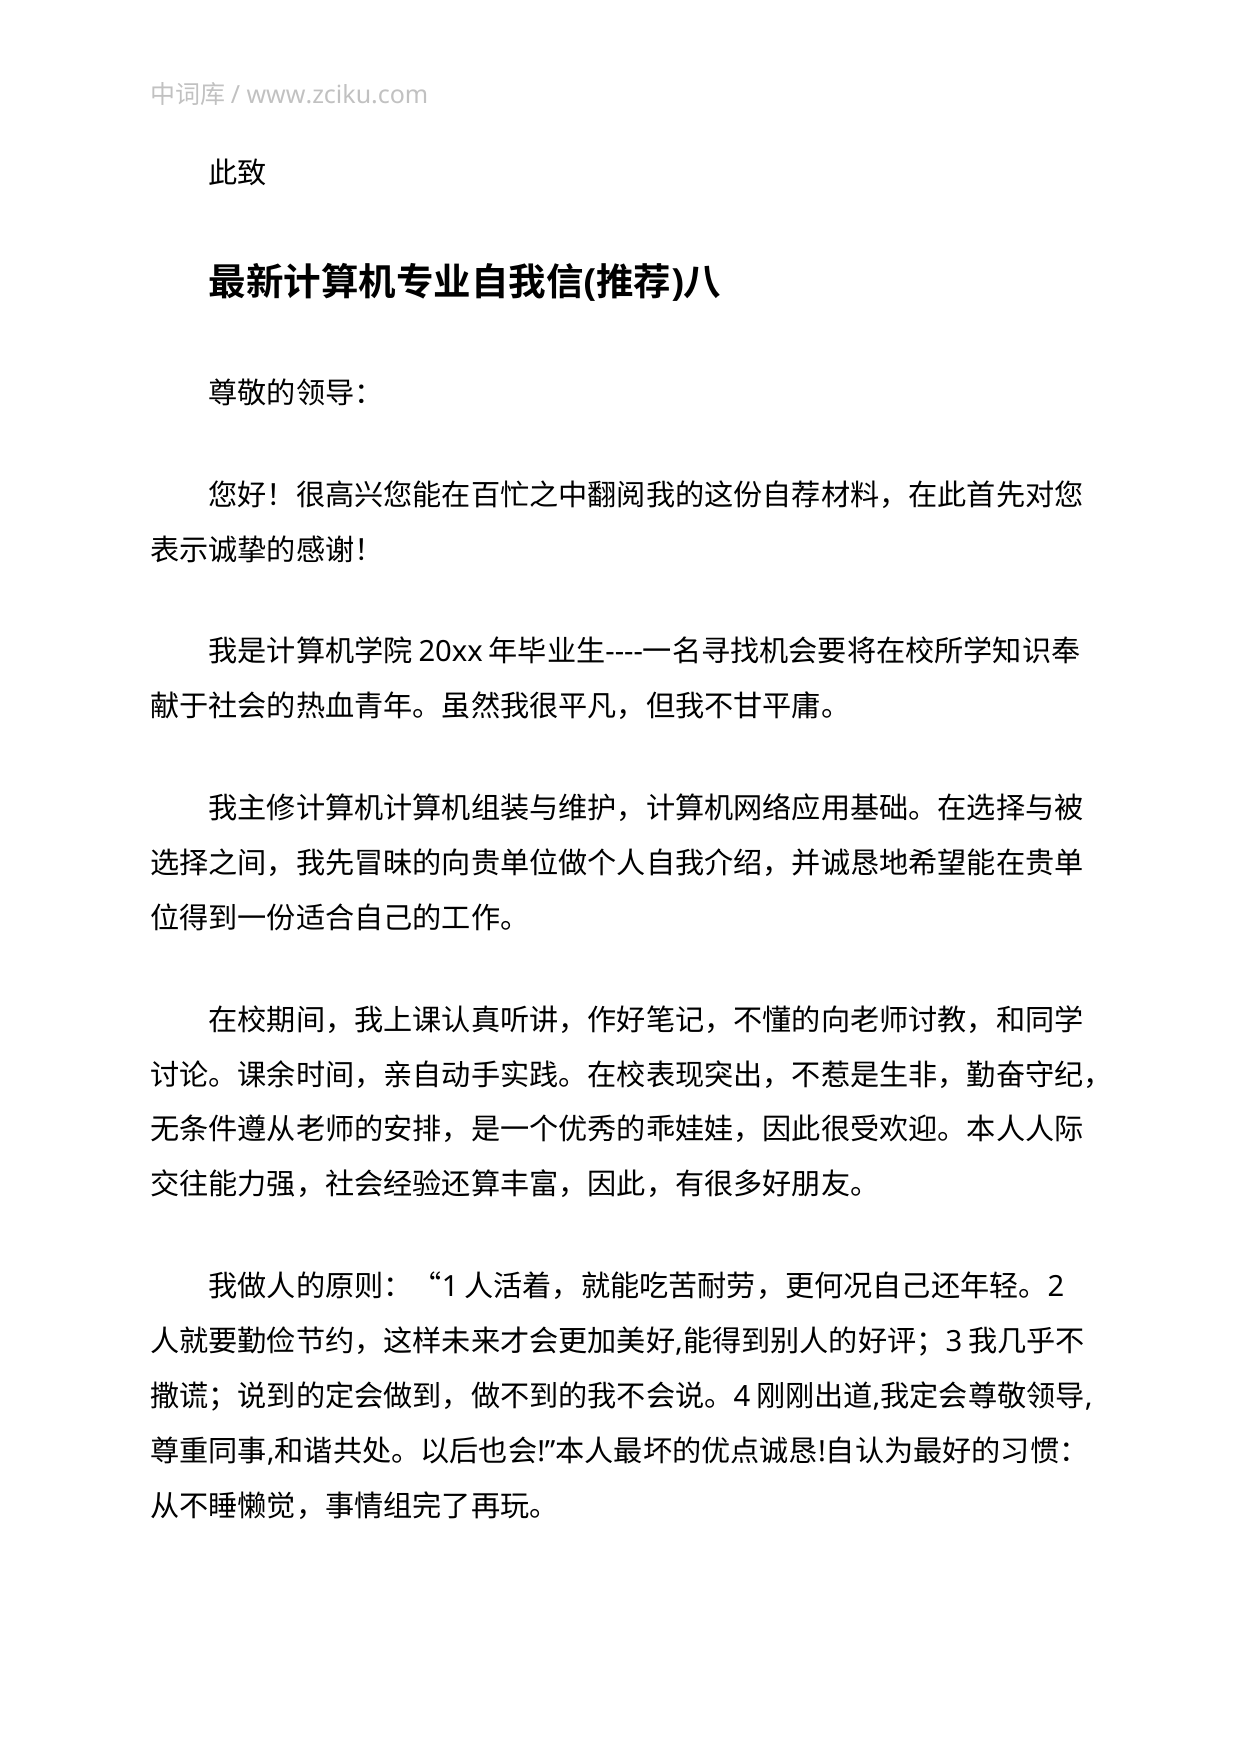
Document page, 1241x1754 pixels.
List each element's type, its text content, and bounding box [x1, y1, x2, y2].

text 最新计算机专业自我信(推荐)八 [150, 252, 1090, 306]
text 尊敬的领导： [150, 369, 1090, 412]
text 在校期间，我上课认真听讲，作好笔记，不懂的向老师讨教，和同学讨论。课余时间，亲自动手实践。在校表现突出，不惹是生非，勤奋守纪，无条件遵从老师的安排，是一个优秀的乖娃娃，因此很受欢迎。本人人际交往能力强，社会经验还算丰富，因此，有很多好朋友。 [150, 996, 1090, 1203]
text 此致 [150, 150, 1090, 192]
text 我是计算机学院20xx年毕业生----一名寻找机会要将在校所学知识奉献于社会的热血青年。虽然我很平凡，但我不甘平庸。 [150, 628, 1090, 725]
text 我做人的原则：“1人活着，就能吃苦耐劳，更何况自己还年轻。2人就要勤俭节约，这样未来才会更加美好,能得到别人的好评；3我几乎不撒谎；说到的定会做到，做不到的我不会说。4刚刚出道,我定会尊敬领导,尊重同事,和谐共处。以后也会!”本人最坏的优点诚恳!自认为最好的习惯：从不睡懒觉，事情组完了再玩。 [150, 1263, 1090, 1525]
text 您好！很高兴您能在百忙之中翻阅我的这份自荐材料，在此首先对您表示诚挚的感谢！ [150, 471, 1090, 568]
text 我主修计算机计算机组装与维护，计算机网络应用基础。在选择与被选择之间，我先冒昧的向贵单位做个人自我介绍，并诚恳地希望能在贵单位得到一份适合自己的工作。 [150, 784, 1090, 937]
